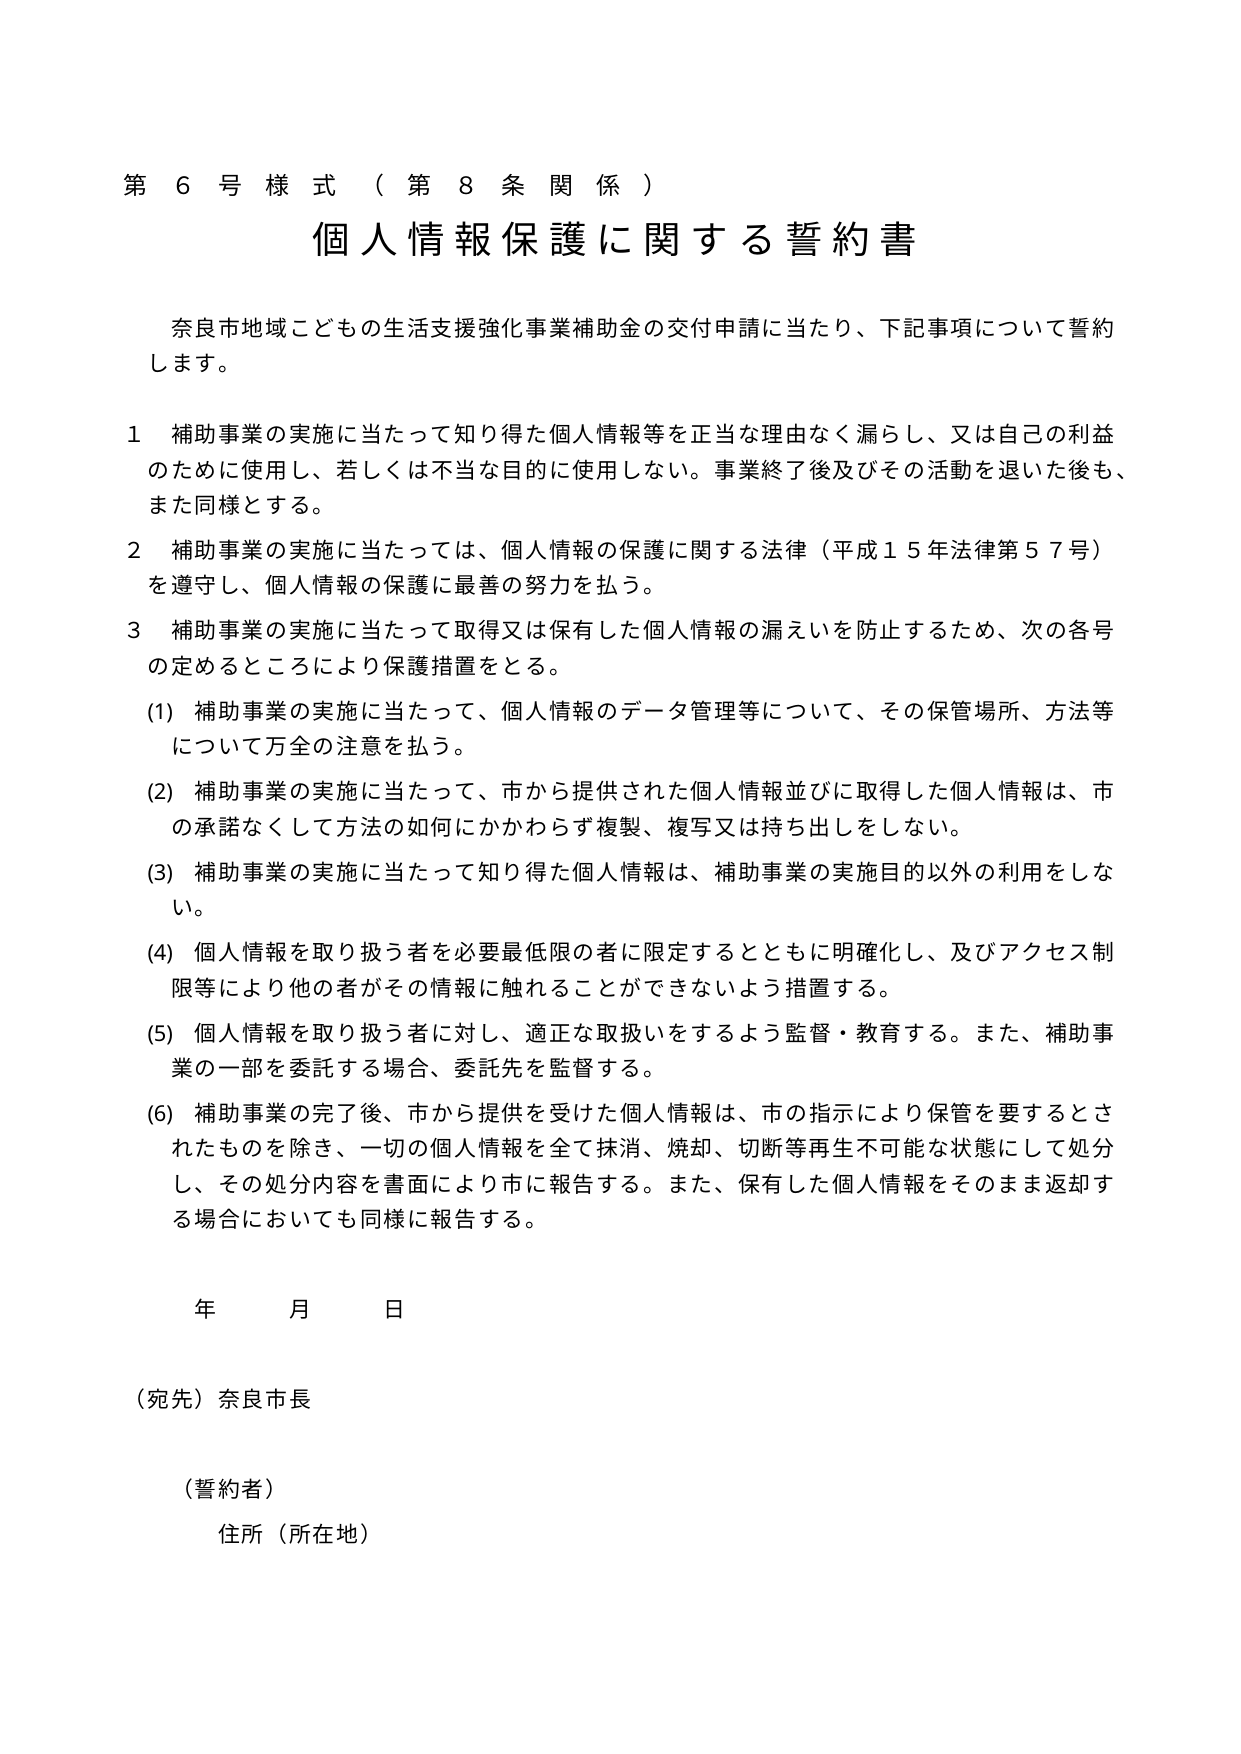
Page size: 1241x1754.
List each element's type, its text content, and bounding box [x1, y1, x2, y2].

text (3) 補助事業の実施に当たって知り得た個人情報は、補助事業の実施目的以外の利用をしない。 [144, 853, 1117, 924]
text ３ 補助事業の実施に当たって取得又は保有した個人情報の漏えいを防止するため、次の各号の定めるところにより保護措置をとる。 [123, 612, 1117, 683]
text (5) 個人情報を取り扱う者に対し、適正な取扱いをするよう監督・教育する。また、補助事業の一部を委託する場合、委託先を監督する。 [144, 1014, 1117, 1085]
text 奈良市地域こどもの生活支援強化事業補助金の交付申請に当たり、下記事項について誓約します。 [144, 309, 1117, 380]
text 年 月 日 [123, 1290, 1117, 1326]
text 第６号様式（第８条関係） [123, 167, 1117, 202]
text ２ 補助事業の実施に当たっては、個人情報の保護に関する法律（平成１５年法律第５７号）を遵守し、個人情報の保護に最善の努力を払う。 [123, 531, 1117, 602]
text １ 補助事業の実施に当たって知り得た個人情報等を正当な理由なく漏らし、又は自己の利益のために使用し、若しくは不当な目的に使用しない。事業終了後及びその活動を退いた後も、また同様とする。 [123, 415, 1117, 522]
text (2) 補助事業の実施に当たって、市から提供された個人情報並びに取得した個人情報は、市の承諾なくして方法の如何にかかわらず複製、複写又は持ち出しをしない。 [144, 772, 1117, 843]
text (4) 個人情報を取り扱う者を必要最低限の者に限定するとともに明確化し、及びアクセス制限等により他の者がその情報に触れることができないよう措置する。 [144, 933, 1117, 1004]
text 個人情報保護に関する誓約書 [123, 202, 1117, 273]
text （宛先）奈良市長 [123, 1380, 1117, 1416]
text (1) 補助事業の実施に当たって、個人情報のデータ管理等について、その保管場所、方法等について万全の注意を払う。 [144, 692, 1117, 763]
text (6) 補助事業の完了後、市から提供を受けた個人情報は、市の指示により保管を要するとされたものを除き、一切の個人情報を全て抹消、焼却、切断等再生不可能な状態にして処分し、その処分内容を書面により市に報告する。また、保有した個人情報をそのまま返却する場合においても同様に報告する。 [144, 1094, 1117, 1236]
text （誓約者） [123, 1470, 1117, 1506]
text 住所（所在地） [123, 1515, 1117, 1550]
